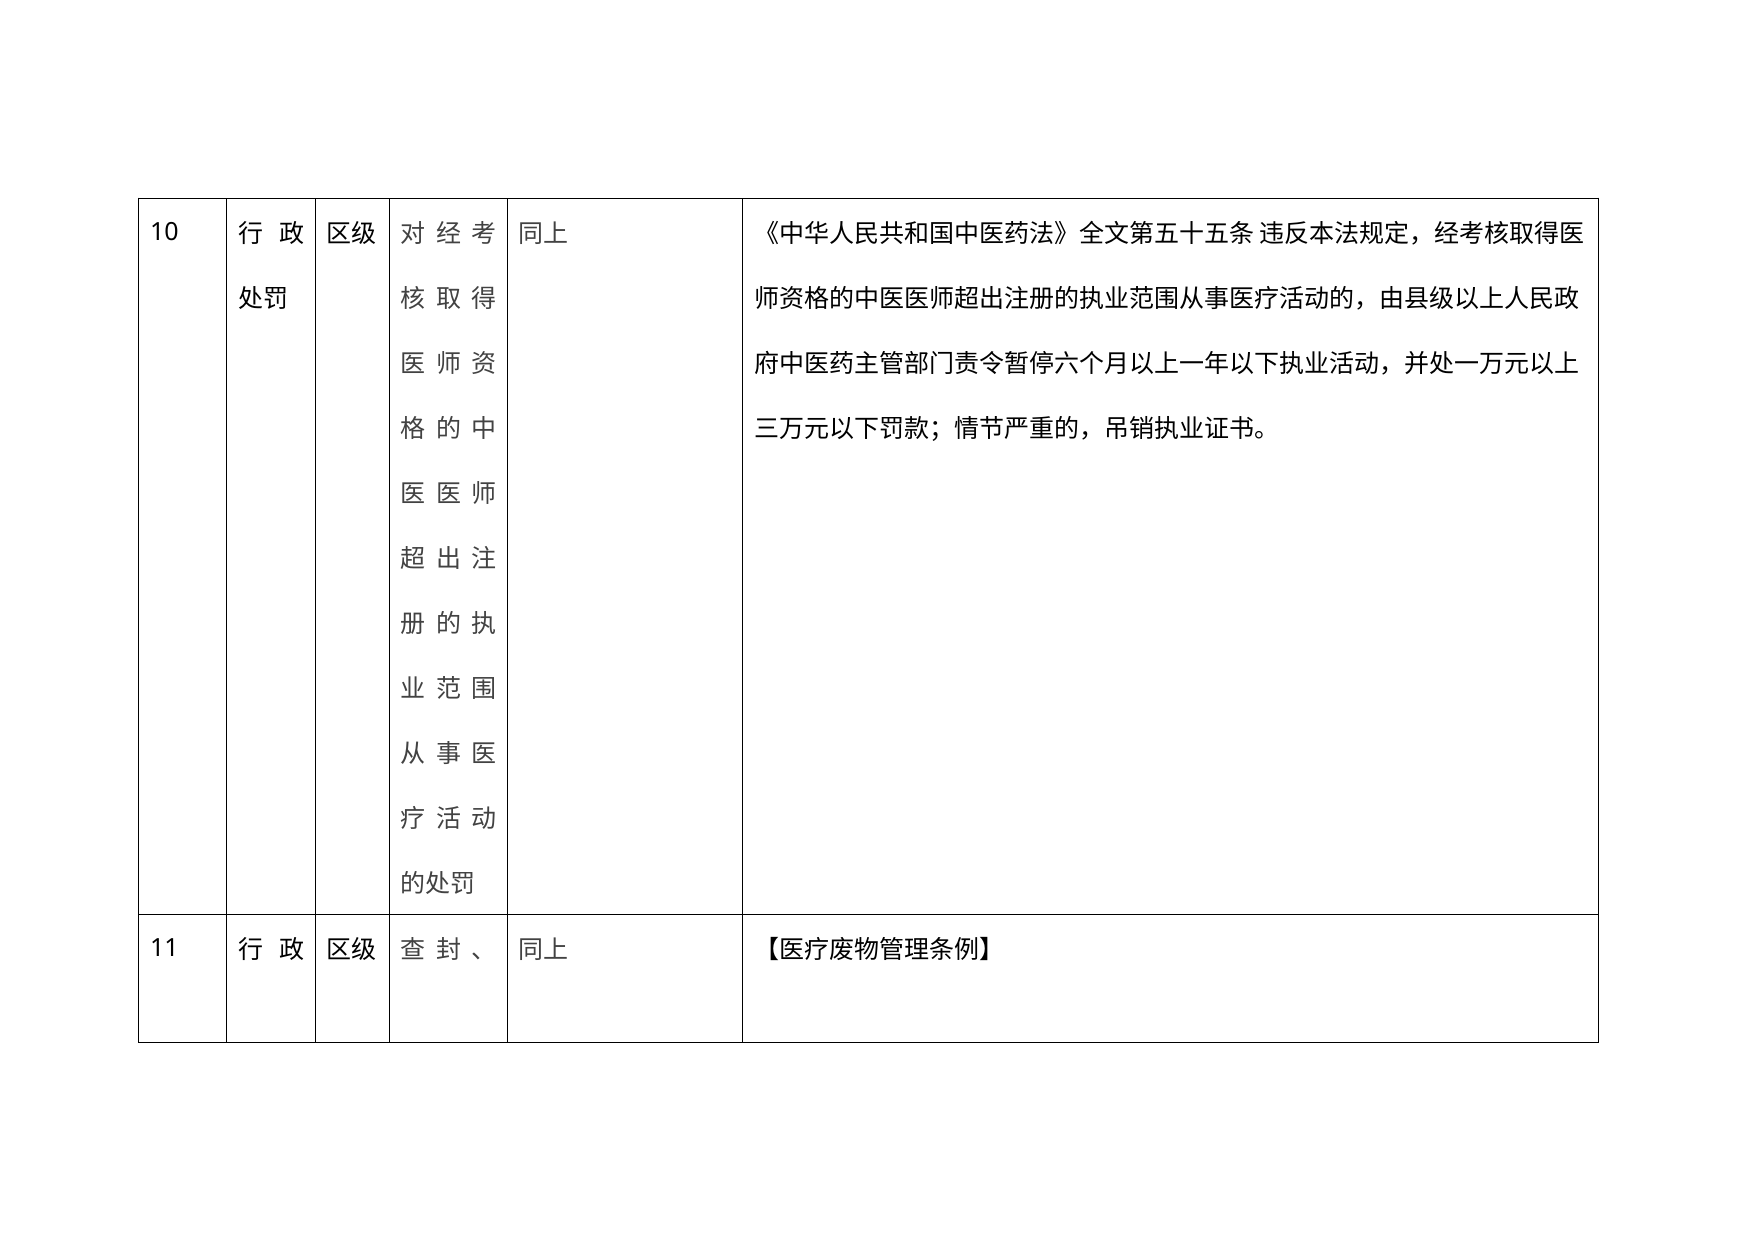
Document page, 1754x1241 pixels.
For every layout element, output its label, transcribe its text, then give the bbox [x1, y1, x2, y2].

table_cell 对经考核取得医师资格的中医医师超出注册的执业范围从事医疗活动的处罚 [390, 199, 507, 914]
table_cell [390, 915, 507, 1042]
table_cell 行政强制 [227, 915, 315, 1042]
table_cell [743, 915, 1598, 1042]
table_cell 区级 [316, 199, 389, 914]
table_cell 《中华人民共和国中医药法》全文第五十五条 违反本法规定，经考核取得医师资格的中医医师超出注册的执业范围从事医疗活动的，由县级以上人民政府中医药主管部门责令暂停六个月以上一年以下执业活动，并处一万元以上三万元以下罚款；情节严重的，吊销执业证书。 [743, 199, 1598, 914]
table_cell 11 [139, 915, 226, 1042]
table_cell 区级 [316, 915, 389, 1042]
table_cell 10 [139, 199, 226, 914]
table_cell 同上 [508, 199, 742, 914]
table_cell 同上 [508, 915, 742, 1042]
table_cell 行政处罚 [227, 199, 315, 914]
